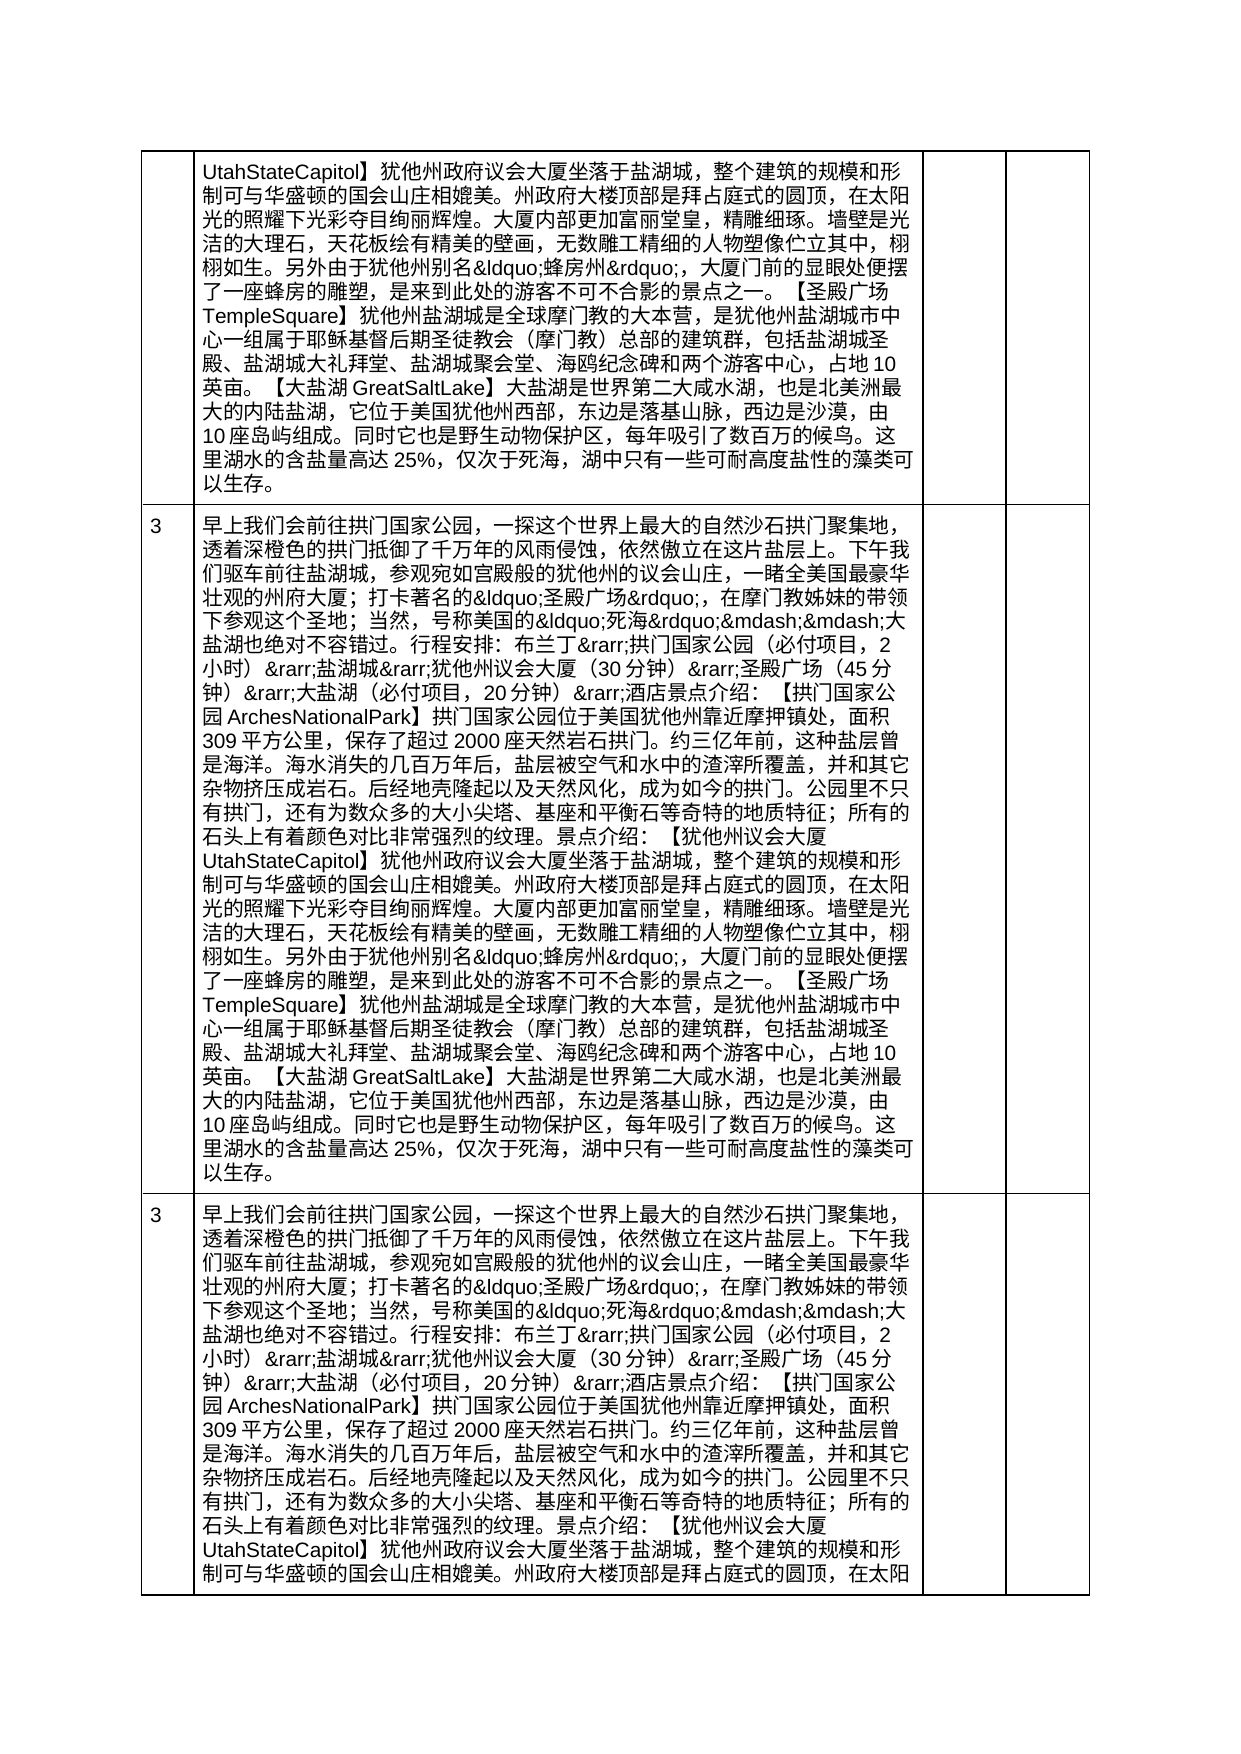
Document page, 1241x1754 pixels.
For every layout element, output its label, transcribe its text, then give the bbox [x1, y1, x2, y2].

table_cell [1007, 152, 1089, 504]
table_cell [1007, 505, 1089, 1193]
table_cell [924, 505, 1005, 1193]
table_cell [924, 152, 1005, 504]
table_cell 3 [142, 505, 193, 1193]
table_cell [195, 152, 922, 504]
table_cell 3 [142, 1194, 193, 1594]
table_cell 3 [142, 152, 193, 504]
table_cell [924, 1194, 1005, 1594]
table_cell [195, 1194, 922, 1594]
table_cell [1007, 1194, 1089, 1594]
